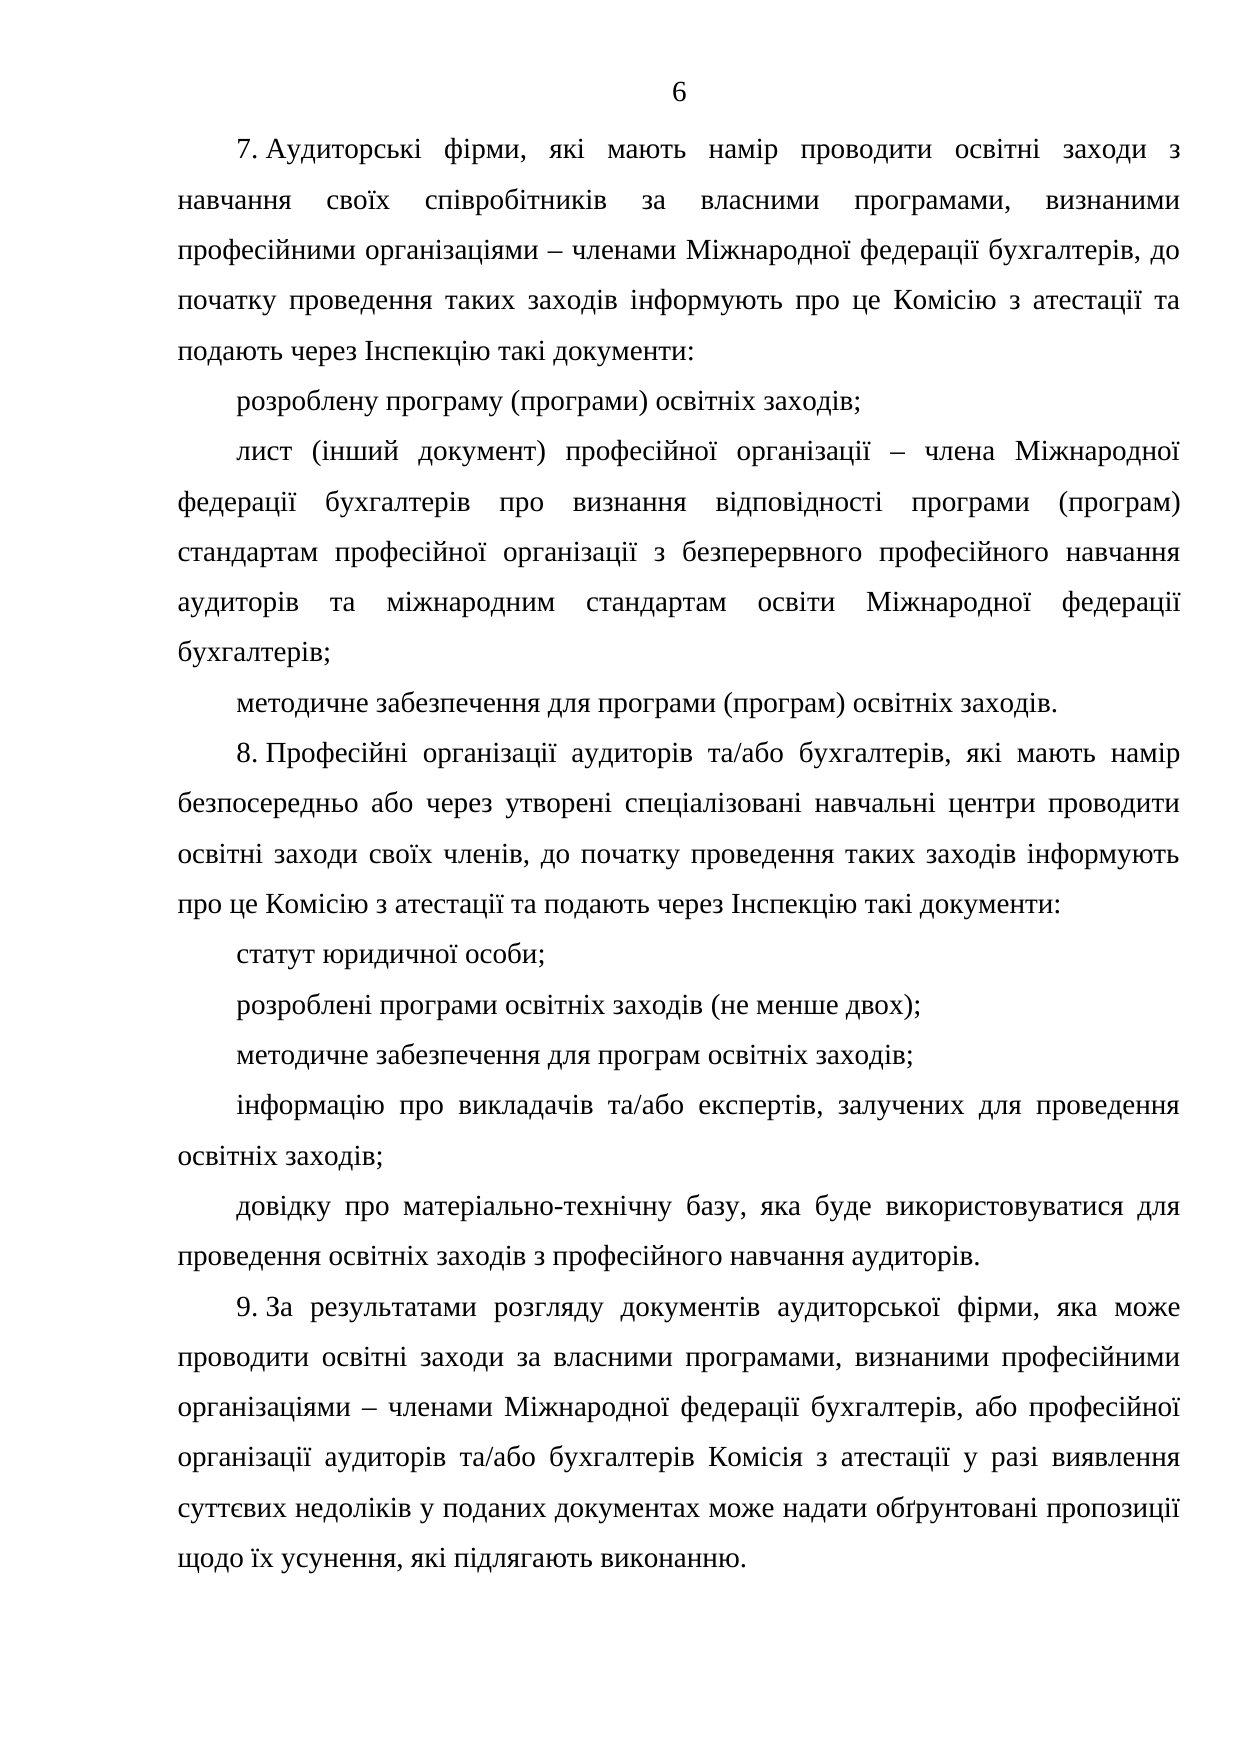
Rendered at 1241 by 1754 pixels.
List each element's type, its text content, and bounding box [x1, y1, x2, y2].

text інформацію про викладачів та/або експертів, залучених для проведення освітніх заходів; [177, 1087, 1181, 1171]
text методичне забезпечення для програм освітніх заходів; [177, 1037, 1181, 1071]
text лист (інший документ) професійної організації – члена Міжнародної федерації бухгалтерів про визнання відповідності програми (програм) стандартам професійної організації з безперервного професійного навчання аудиторів та міжнародним стандартам освіти Міжнародної федерації бухгалтерів; [177, 433, 1181, 668]
text 8. Професійні організації аудиторів та/або бухгалтерів, які мають намір безпосередньо або через утворені спеціалізовані навчальні центри проводити освітні заходи своїх членів, до початку проведення таких заходів інформують про це Комісію з атестації та подають через Інспекцію такі документи: [177, 735, 1181, 920]
text 7. Аудиторські фірми, які мають намір проводити освітні заходи з навчання своїх співробітників за власними програмами, визнаними професійними організаціями – членами Міжнародної федерації бухгалтерів, до початку проведення таких заходів інформують про це Комісію з атестації та подають через Інспекцію такі документи: [177, 131, 1181, 366]
text методичне забезпечення для програми (програм) освітніх заходів. [177, 685, 1181, 718]
text 9. За результатами розгляду документів аудиторської фірми, яка може проводити освітні заходи за власними програмами, визнаними професійними організаціями – членами Міжнародної федерації бухгалтерів, або професійної організації аудиторів та/або бухгалтерів Комісія з атестації у разі виявлення суттєвих недоліків у поданих документах може надати обґрунтовані пропозиції щодо їх усунення, які підлягають виконанню. [177, 1289, 1181, 1574]
text розроблену програму (програми) освітніх заходів; [177, 383, 1181, 417]
text розроблені програми освітніх заходів (не менше двох); [177, 987, 1181, 1020]
text довідку про матеріально-технічну базу, яка буде використовуватися для проведення освітніх заходів з професійного навчання аудиторів. [177, 1188, 1181, 1272]
text статут юридичної особи; [177, 936, 1181, 970]
